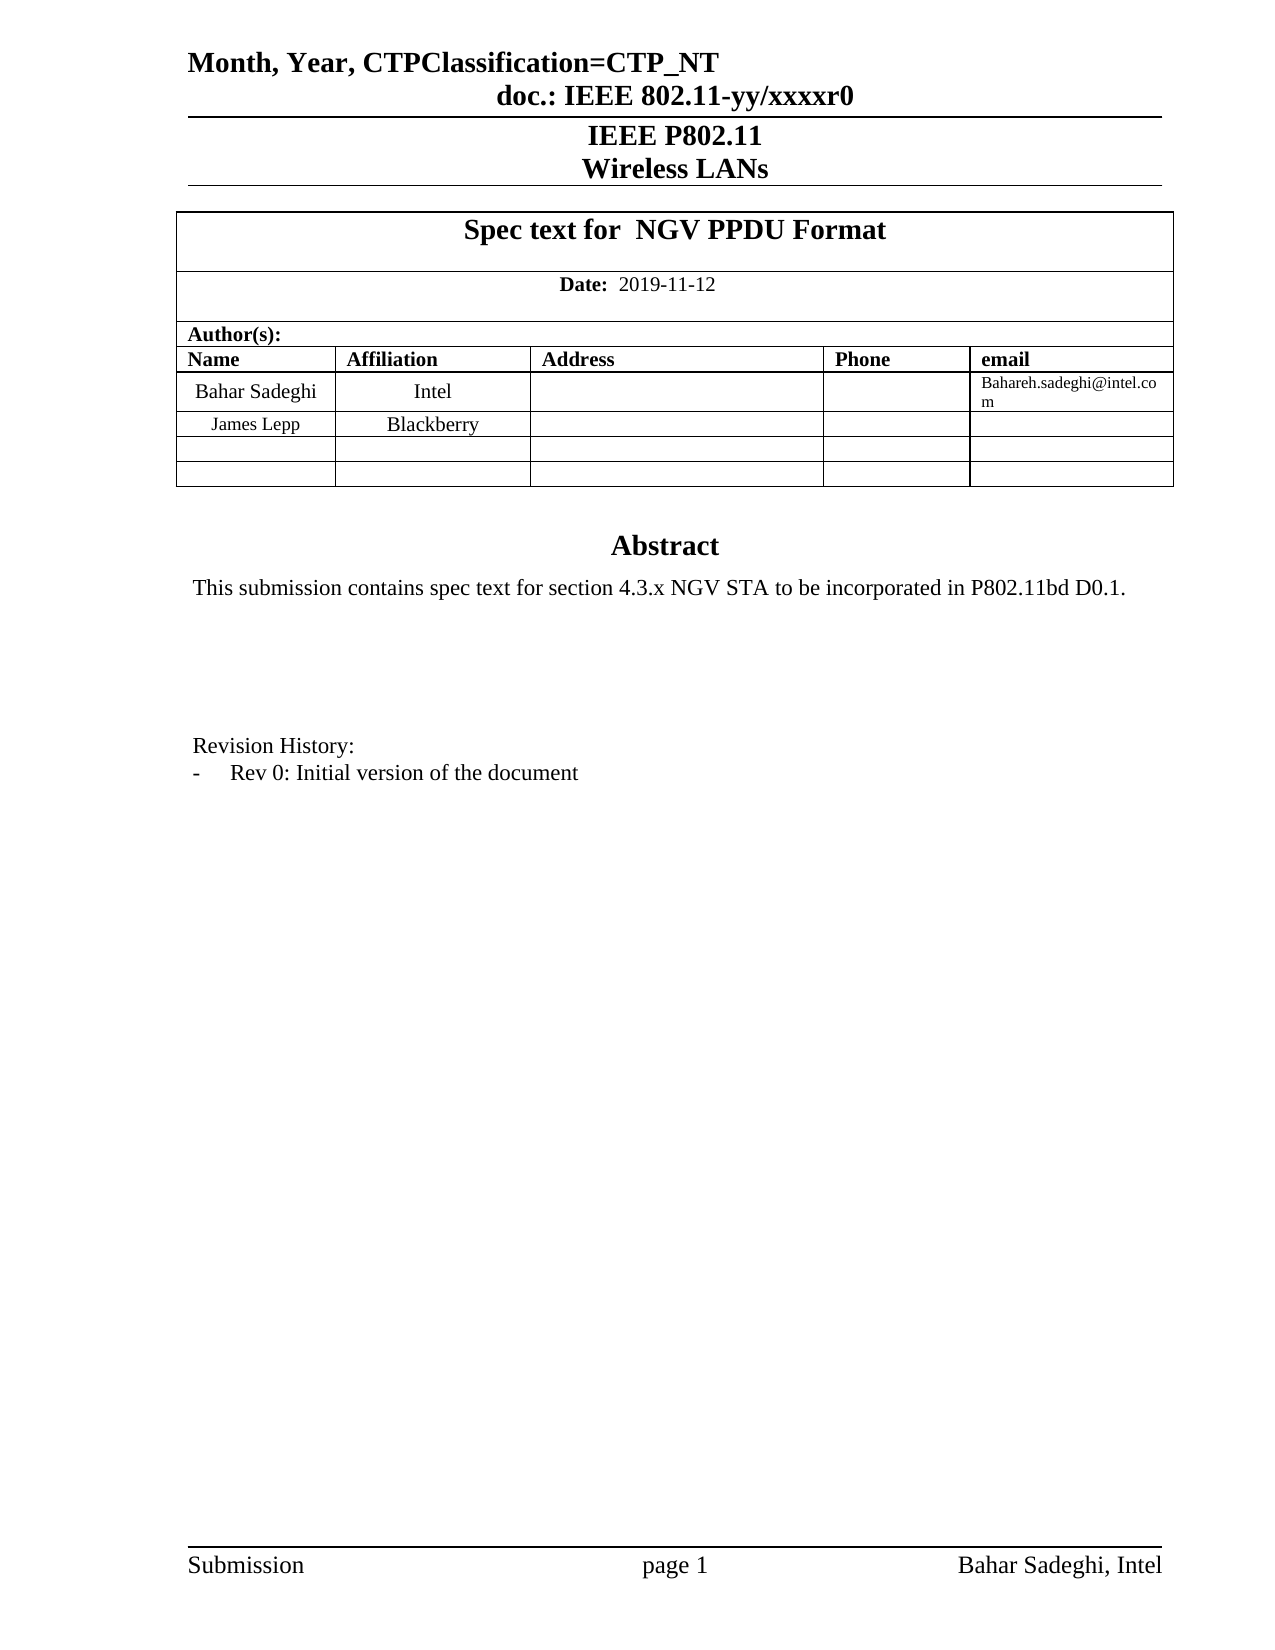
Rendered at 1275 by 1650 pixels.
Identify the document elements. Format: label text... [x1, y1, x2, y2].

table_cell Name [177, 347, 335, 371]
table_cell Intel [336, 373, 530, 411]
table_cell [177, 437, 335, 461]
table_cell [177, 462, 335, 486]
table_cell email [971, 347, 1173, 371]
table_cell [336, 462, 530, 486]
table_cell Affiliation [336, 347, 530, 371]
table_cell Blackberry [336, 412, 530, 436]
table_cell James Lepp [177, 412, 335, 436]
table_header Spec text for NGV PPDU Format [177, 213, 1173, 271]
table_cell [824, 437, 969, 461]
text IEEE P802.11 Wireless LANs [187, 118, 1162, 186]
table_cell [971, 412, 1173, 436]
table_cell [971, 462, 1173, 486]
table_cell [531, 462, 823, 486]
table_cell [824, 373, 969, 411]
table_cell [531, 373, 823, 411]
table_cell Bahareh.sadeghi@intel.com [971, 373, 1173, 411]
table_cell [824, 412, 969, 436]
table_cell [531, 437, 823, 461]
table_cell [531, 412, 823, 436]
table_cell Address [531, 347, 823, 371]
table_cell [336, 437, 530, 461]
table_cell [824, 462, 969, 486]
table_cell Phone [824, 347, 969, 371]
table_cell [971, 437, 1173, 461]
table_cell Author(s): [177, 322, 1173, 346]
table_cell Bahar Sadeghi [177, 373, 335, 411]
table_cell Date: 2019-11-12 [177, 272, 1173, 321]
